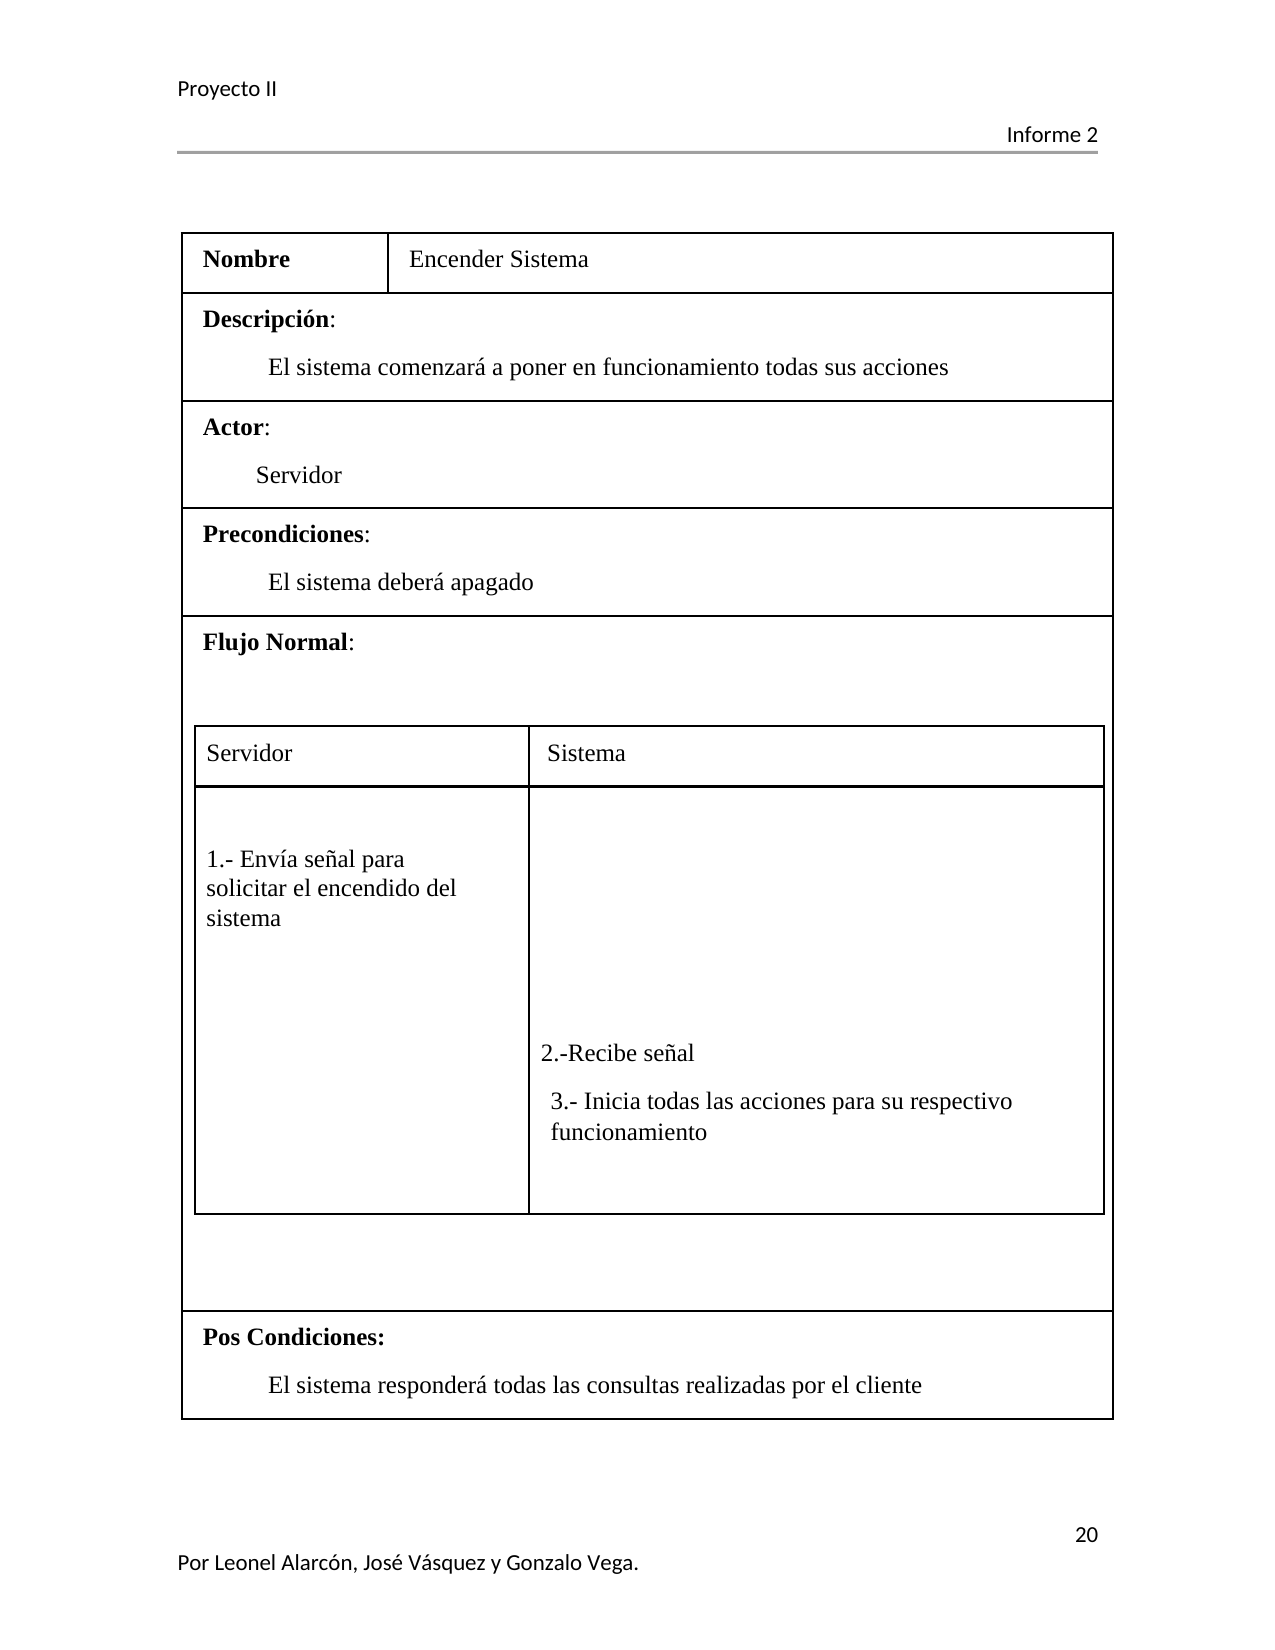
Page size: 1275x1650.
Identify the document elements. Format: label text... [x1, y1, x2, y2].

table_header Encender Sistema [389, 234, 1112, 292]
table_cell Actor: Servidor [183, 402, 1112, 507]
table_cell Flujo Normal: [183, 617, 1112, 1310]
table_cell Pos Condiciones: El sistema responderá todas las consultas realizadas por el cliente [183, 1312, 1112, 1418]
table_header Nombre [183, 234, 387, 292]
table_cell Precondiciones: El sistema deberá apagado [183, 509, 1112, 615]
table_cell Descripción: El sistema comenzará a poner en funcionamiento todas sus acciones [183, 294, 1112, 399]
